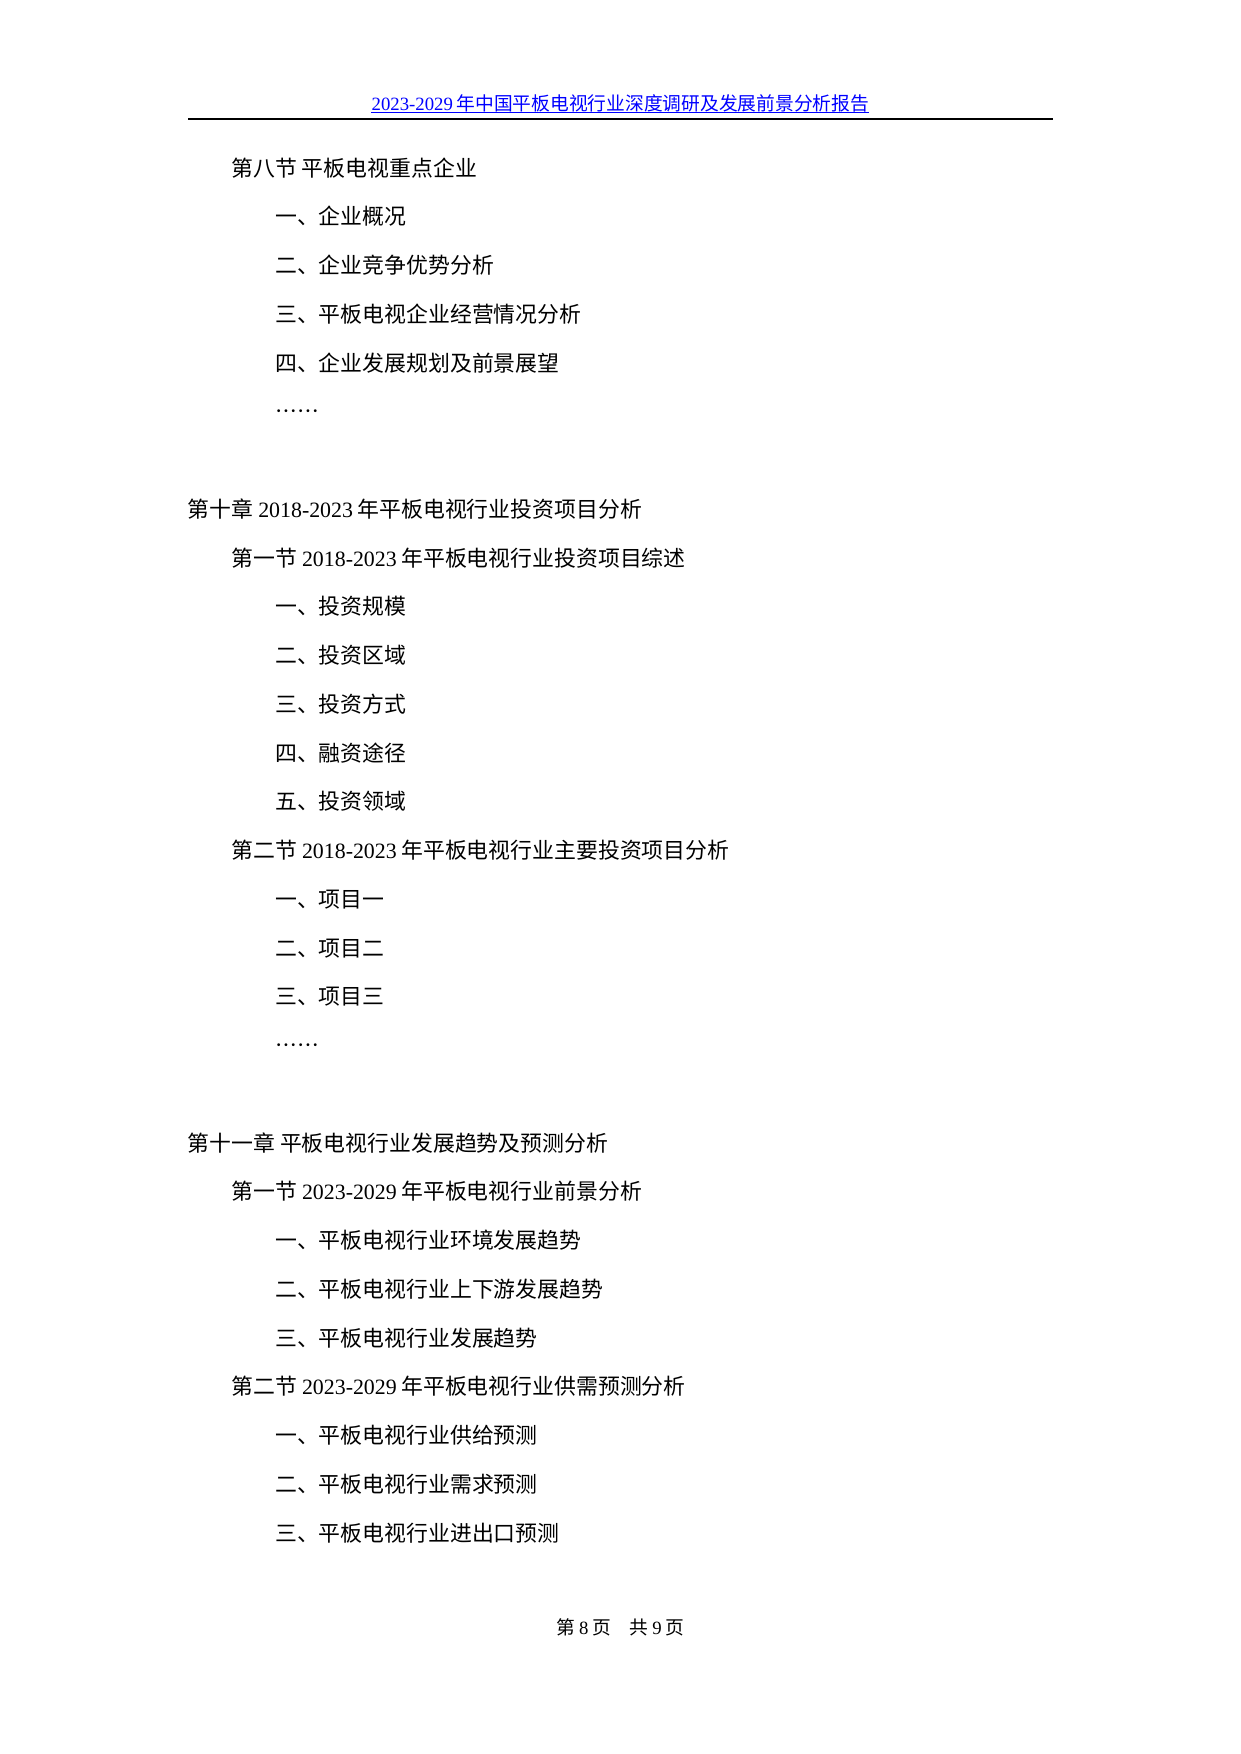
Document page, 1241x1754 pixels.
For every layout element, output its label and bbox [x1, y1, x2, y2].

text [187, 150, 1053, 1548]
